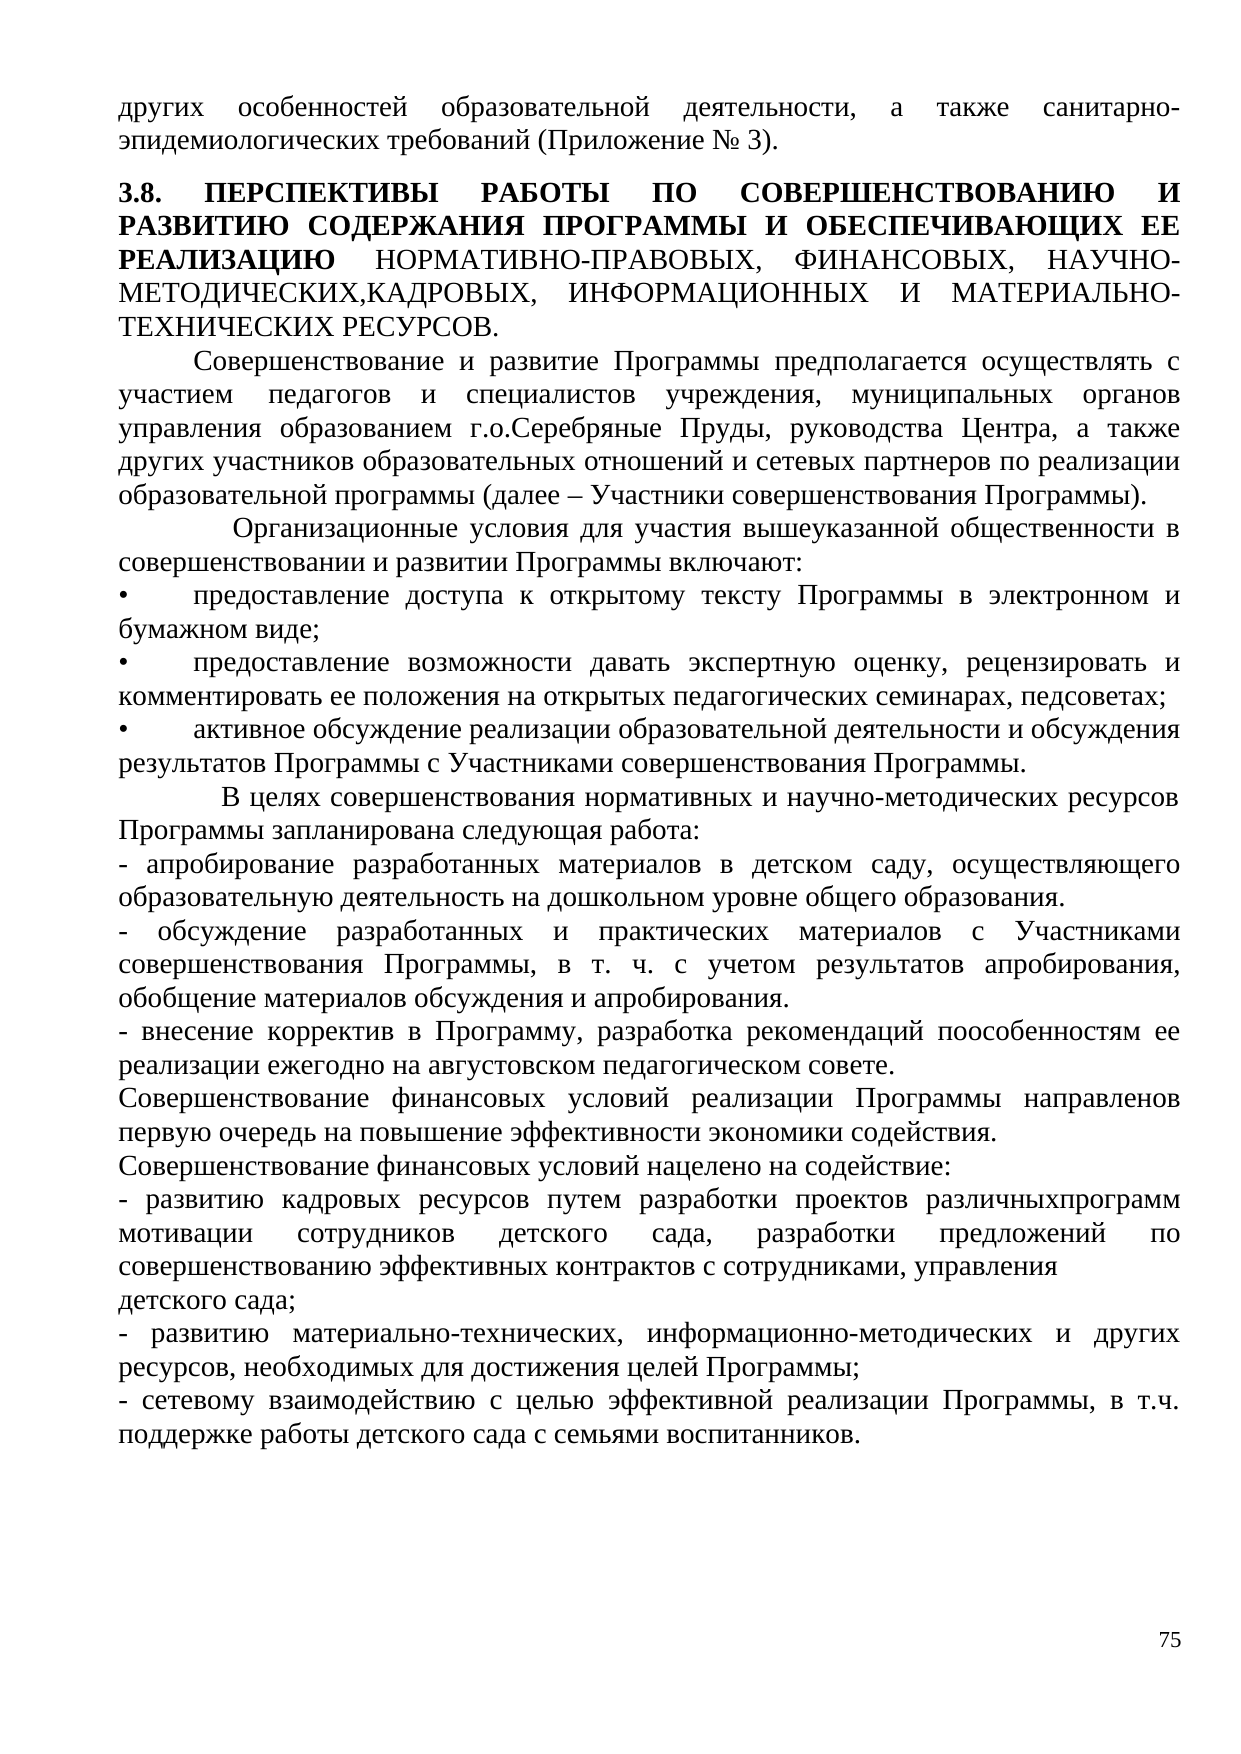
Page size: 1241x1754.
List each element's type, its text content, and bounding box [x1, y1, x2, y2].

list предоставление возможности давать экспертную оценку, рецензировать и комментировать ее положения на открытых педагогических семинарах, педсоветах; [118, 644, 1181, 712]
text В целях совершенствования нормативных и научно-методических ресурсов Программы запланирована следующая работа: [118, 779, 1181, 846]
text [118, 89, 1181, 156]
text Совершенствование и развитие Программы предполагается осуществлять с участием педагогов и специалистов учреждения, муниципальных органов управления образованием г.о.Серебряные Пруды, руководства Центра, а также других участников образовательных отношений и сетевых партнеров по реализации образовательной программы (далее – Участники совершенствования Программы). [118, 343, 1181, 510]
text Организационные условия для участия вышеуказанной общественности в совершенствовании и развитии Программы включают: [118, 510, 1181, 577]
text - сетевому взаимодействию с целью эффективной реализации Программы, в т.ч. поддержке работы детского сада с семьями воспитанников. [118, 1382, 1181, 1449]
text - обсуждение разработанных и практических материалов с Участниками совершенствования Программы, в т. ч. с учетом результатов апробирования, обобщение материалов обсуждения и апробирования. [118, 913, 1181, 1013]
text Совершенствование финансовых условий реализации Программы направленов первую очередь на повышение эффективности экономики содействия. [118, 1081, 1181, 1148]
list предоставление доступа к открытому тексту Программы в электронном и бумажном виде; [118, 577, 1181, 644]
list активное обсуждение реализации образовательной деятельности и обсуждения результатов Программы с Участниками совершенствования Программы. [118, 712, 1181, 779]
text 3.8. ПЕРСПЕКТИВЫ РАБОТЫ ПО СОВЕРШЕНСТВОВАНИЮ И РАЗВИТИЮ СОДЕРЖАНИЯ ПРОГРАММЫ И ОБЕСПЕЧИВАЮЩИХ ЕЕ РЕАЛИЗАЦИЮ НОРМАТИВНО-ПРАВОВЫХ, ФИНАНСОВЫХ, НАУЧНО-МЕТОДИЧЕСКИХ,КАДРОВЫХ, ИНФОРМАЦИОННЫХ И МАТЕРИАЛЬНО-ТЕХНИЧЕСКИХ РЕСУРСОВ. [118, 175, 1181, 343]
text детского сада; [118, 1282, 1181, 1315]
text - апробирование разработанных материалов в детском саду, осуществляющего образовательную деятельность на дошкольном уровне общего образования. [118, 846, 1181, 913]
text Совершенствование финансовых условий нацелено на содействие: [118, 1148, 1181, 1181]
text - внесение корректив в Программу, разработка рекомендаций поособенностям ее реализации ежегодно на августовском педагогическом совете. [118, 1013, 1181, 1081]
text - развитию материально-технических, информационно-методических и других ресурсов, необходимых для достижения целей Программы; [118, 1315, 1181, 1382]
text - развитию кадровых ресурсов путем разработки проектов различныхпрограмм мотивации сотрудников детского сада, разработки предложений по совершенствованию эффективных контрактов с сотрудниками, управления [118, 1181, 1181, 1282]
